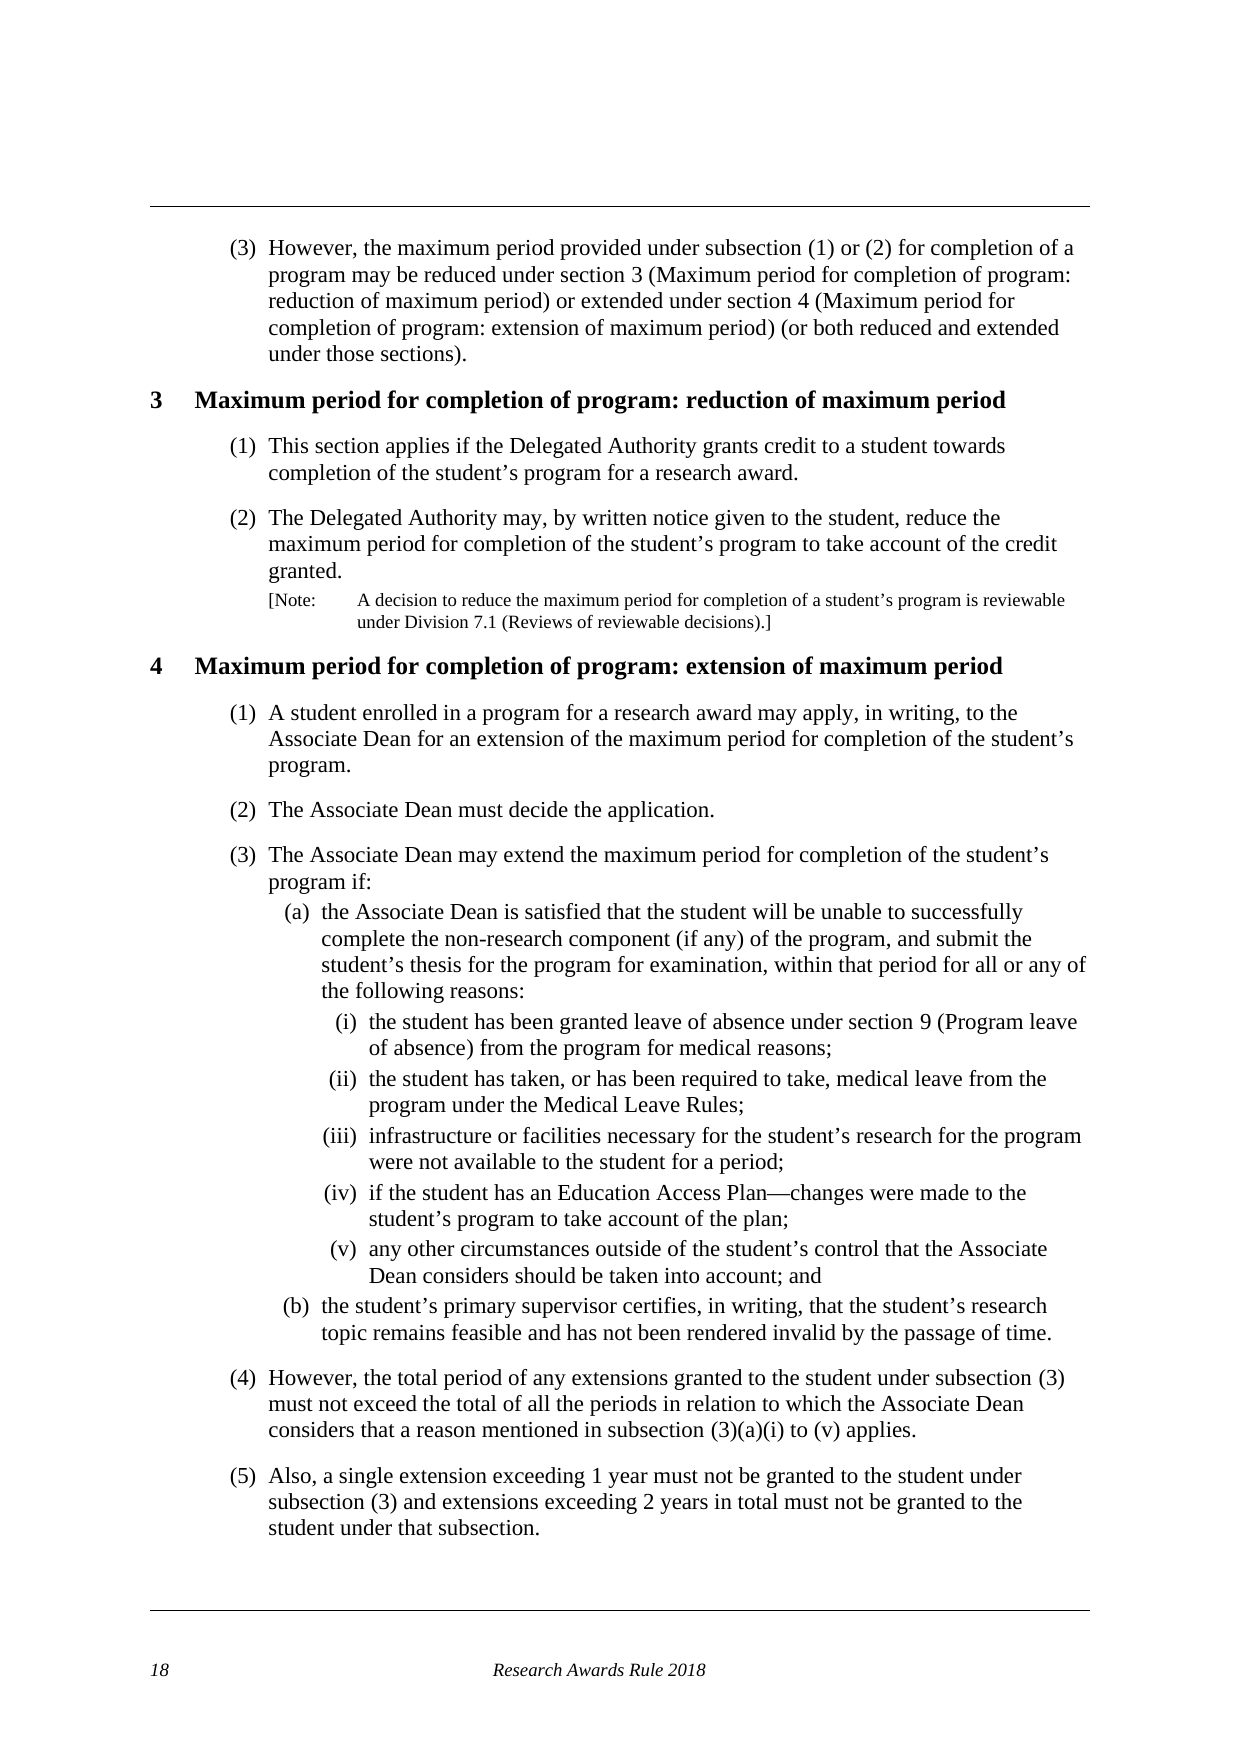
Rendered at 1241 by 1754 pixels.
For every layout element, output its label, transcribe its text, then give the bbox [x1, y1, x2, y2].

subtitle the student has been granted leave of absence under section 38 (Program leave of absence) from the program for medical reasons; [357, 1008, 1090, 1061]
subtitle Maximum period for completion of program: extension of maximum period [150, 651, 1090, 680]
subtitle infrastructure or facilities necessary for the student’s research for the program were not available to the student for a period; [357, 1122, 1090, 1174]
subtitle The Associate Dean may extend the maximum period for completion of the student’s program if: [256, 842, 1090, 894]
subtitle the Associate Dean is satisfied that the student will be unable to successfully complete the non-research component (if any) of the program, and submit the student’s thesis for the program for examination, within that period for all or any of the following reasons: [309, 898, 1090, 1004]
subtitle A student enrolled in a program for a research award may apply, in writing, to the Associate Dean for an extension of the maximum period for completion of the student’s program. [256, 699, 1090, 778]
subtitle Maximum period for completion of program: reduction of maximum period [150, 385, 1090, 414]
subtitle However, the maximum period provided under subsection (1) or (2) for completion of a program may be reduced under section 45 (Maximum period for completion of program: reduction of maximum period) or extended under section 46 (Maximum period for completion of program: extension of maximum period) (or both reduced and extended under those sections). [256, 234, 1090, 366]
subtitle The Delegated Authority may, by written notice given to the student, reduce the maximum period for completion of the student’s program to take account of the credit granted. [256, 504, 1090, 583]
subtitle any other circumstances outside of the student’s control that the Associate Dean considers should be taken into account; and [357, 1236, 1090, 1288]
subtitle The Associate Dean must decide the application. [256, 796, 1090, 823]
subtitle the student has taken, or has been required to take, medical leave from the program under the Medical Leave Rules; [357, 1065, 1090, 1118]
subtitle This section applies if the Delegated Authority grants credit to a student towards completion of the student’s program for a research award. [256, 432, 1090, 485]
text [Note: A decision to reduce the maximum period for completion of a student’s program is reviewable under Division 7.1 (Reviews of reviewable decisions).] [268, 589, 1090, 632]
subtitle if the student has an Education Access Plan—changes were made to the student’s program to take account of the plan; [357, 1179, 1090, 1231]
subtitle the student’s primary supervisor certifies, in writing, that the student’s research topic remains feasible and has not been rendered invalid by the passage of time. [309, 1292, 1090, 1345]
subtitle Also, a single extension exceeding 1 year must not be granted to the student under subsection (3) and extensions exceeding 2 years in total must not be granted to the student under that subsection. [256, 1462, 1090, 1541]
subtitle However, the total period of any extensions granted to the student under subsection (3) must not exceed the total of all the periods in relation to which the Associate Dean considers that a reason mentioned in subsection (3)(a)(i) to (v) applies. [256, 1364, 1090, 1443]
